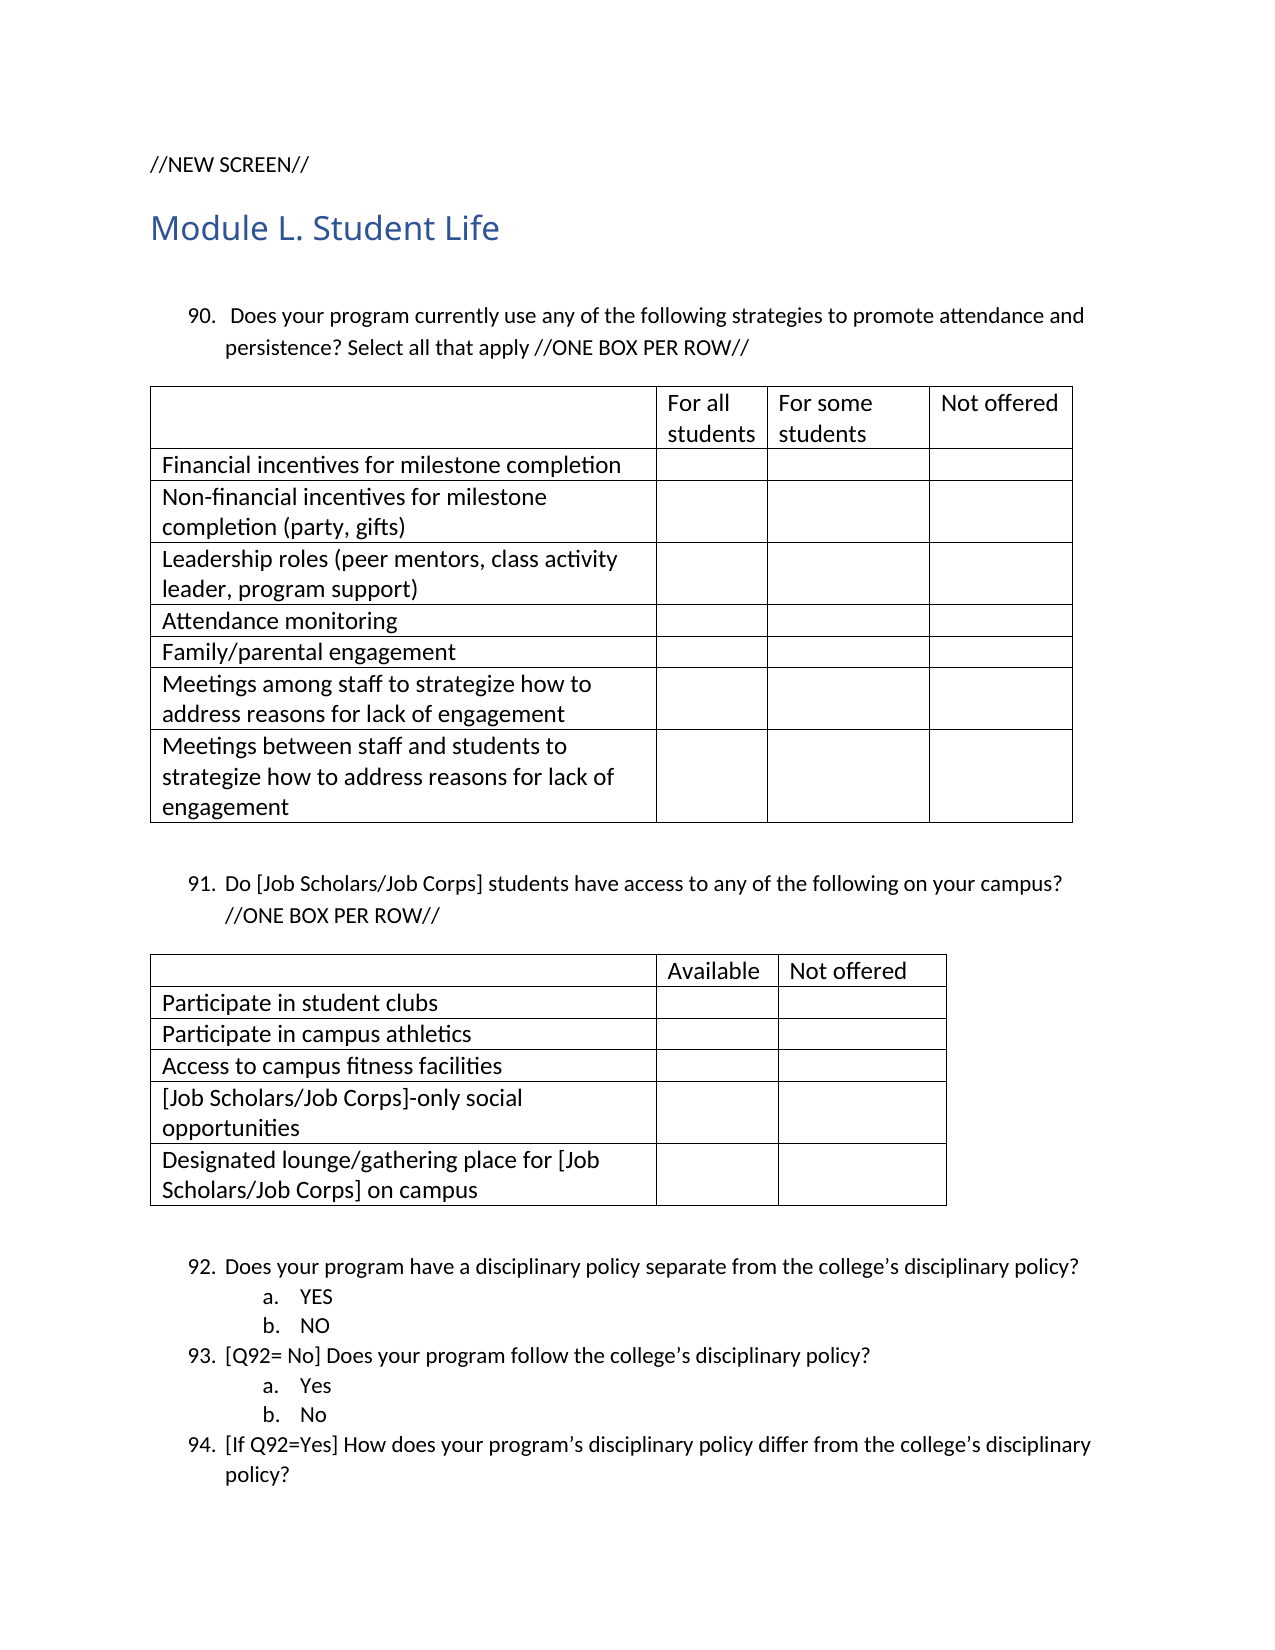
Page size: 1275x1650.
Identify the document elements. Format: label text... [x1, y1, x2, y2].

table_cell [930, 730, 1072, 822]
list Yes [262, 1371, 1125, 1399]
table_cell Financial incentives for milestone completion [151, 449, 656, 480]
table_cell [779, 1050, 946, 1081]
table_cell [768, 668, 929, 729]
table_cell [657, 730, 767, 822]
list YES [262, 1282, 1125, 1310]
table_cell [657, 1144, 778, 1205]
table_cell [768, 481, 929, 542]
table_cell Meetings between staff and students to strategize how to address reasons for lack of engagement [151, 730, 656, 822]
table_cell [657, 605, 767, 636]
table_cell [930, 481, 1072, 542]
list No [262, 1401, 1125, 1429]
table_cell [657, 1050, 778, 1081]
table_cell [779, 987, 946, 1017]
table_cell [657, 1082, 778, 1143]
table_header For all students [657, 387, 767, 448]
table_cell Leadership roles (peer mentors, class activity leader, program support) [151, 543, 656, 604]
table_cell [657, 449, 767, 480]
table_cell [779, 1019, 946, 1049]
table_cell Designated lounge/gathering place for [Job Scholars/Job Corps] on campus [151, 1144, 656, 1205]
table_header For some students [768, 387, 929, 448]
table_cell Access to campus fitness facilities [151, 1050, 656, 1081]
list [If Q92=Yes] How does your program’s disciplinary policy differ from the college’s disciplinary policy? [187, 1430, 1125, 1488]
list Do [Job Scholars/Job Corps] students have access to any of the following on your campus? //ONE BOX PER ROW// [187, 869, 1125, 929]
list NO [262, 1312, 1125, 1339]
table_cell Family/parental engagement [151, 637, 656, 667]
table_cell Participate in student clubs [151, 987, 656, 1017]
table_cell Attendance monitoring [151, 605, 656, 636]
table_cell Participate in campus athletics [151, 1019, 656, 1049]
table_cell [779, 1082, 946, 1143]
table_cell [657, 481, 767, 542]
table_cell [768, 449, 929, 480]
table_cell [930, 668, 1072, 729]
table_cell [768, 637, 929, 667]
table_cell [930, 449, 1072, 480]
table_cell [657, 637, 767, 667]
list Does your program currently use any of the following strategies to promote attendance and persistence? Select all that apply //ONE BOX PER ROW// [187, 301, 1125, 361]
table_cell [930, 543, 1072, 604]
table_cell Non-financial incentives for milestone completion (party, gifts) [151, 481, 656, 542]
table_cell [768, 605, 929, 636]
table_cell [768, 730, 929, 822]
table_cell [930, 637, 1072, 667]
table_header [151, 955, 656, 986]
table_cell [657, 668, 767, 729]
table_header Not offered [930, 387, 1072, 448]
table_cell [657, 987, 778, 1017]
table_cell [930, 605, 1072, 636]
table_cell [Job Scholars/Job Corps]-only social opportunities [151, 1082, 656, 1143]
table_cell [657, 1019, 778, 1049]
table_cell [779, 1144, 946, 1205]
table_cell [657, 543, 767, 604]
table_header Available [657, 955, 778, 986]
list Does your program have a disciplinary policy separate from the college’s disciplinary policy? [187, 1252, 1125, 1280]
table_cell Meetings among staff to strategize how to address reasons for lack of engagement [151, 668, 656, 729]
text //NEW SCREEN// [150, 150, 1125, 178]
table_cell [768, 543, 929, 604]
table_header [151, 387, 656, 448]
table_header Not offered [779, 955, 946, 986]
subtitle Module L. Student Life [150, 205, 1125, 298]
list [Q92= No] Does your program follow the college’s disciplinary policy? [187, 1341, 1125, 1369]
